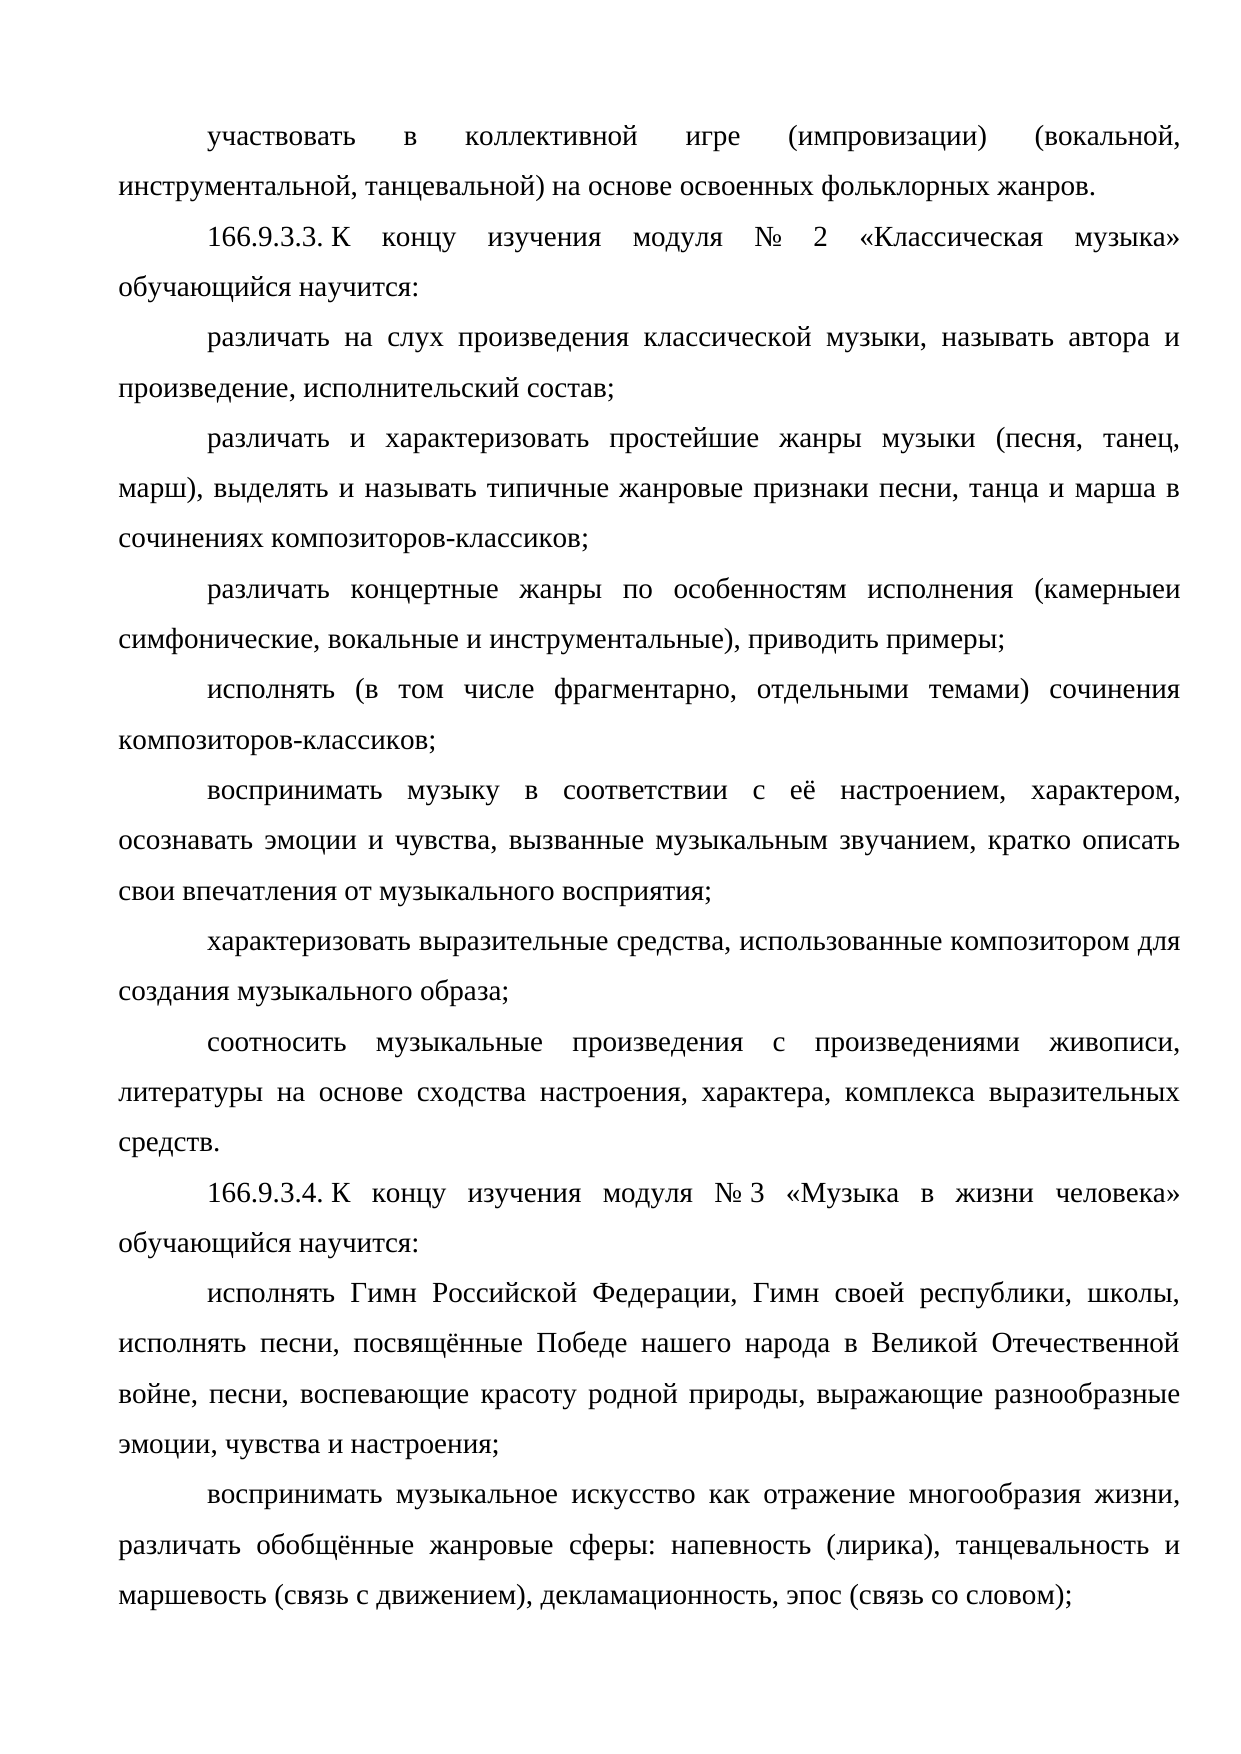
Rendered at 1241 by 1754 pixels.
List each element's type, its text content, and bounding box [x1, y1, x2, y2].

text различать на слух произведения классической музыки, называть автора и произведение, исполнительский состав; [118, 319, 1181, 403]
text участвовать в коллективной игре (импровизации) (вокальной, инструментальной, танцевальной) на основе освоенных фольклорных жанров. [118, 118, 1181, 202]
text 166.9.3.3. К концу изучения модуля № 2 «Классическая музыка» обучающийся научится: [118, 219, 1181, 303]
text 166.9.3.4. К концу изучения модуля № 3 «Музыка в жизни человека» обучающийся научится: [118, 1175, 1181, 1258]
text характеризовать выразительные средства, использованные композитором для создания музыкального образа; [118, 923, 1181, 1007]
text различать и характеризовать простейшие жанры музыки (песня, танец, марш), выделять и называть типичные жанровые признаки песни, танца и марша в сочинениях композиторов-классиков; [118, 420, 1181, 554]
text воспринимать музыкальное искусство как отражение многообразия жизни, различать обобщённые жанровые сферы: напевность (лирика), танцевальность и маршевость (связь с движением), декламационность, эпос (связь со словом); [118, 1477, 1181, 1611]
text исполнять Гимн Российской Федерации, Гимн своей республики, школы, исполнять песни, посвящённые Победе нашего народа в Великой Отечественной войне, песни, воспевающие красоту родной природы, выражающие разнообразные эмоции, чувства и настроения; [118, 1275, 1181, 1460]
text исполнять (в том числе фрагментарно, отдельными темами) сочинения композиторов-классиков; [118, 672, 1181, 755]
text различать концертные жанры по особенностям исполнения (камерныеи симфонические, вокальные и инструментальные), приводить примеры; [118, 571, 1181, 655]
text воспринимать музыку в соответствии с её настроением, характером, осознавать эмоции и чувства, вызванные музыкальным звучанием, кратко описать свои впечатления от музыкального восприятия; [118, 772, 1181, 906]
text соотносить музыкальные произведения с произведениями живописи, литературы на основе сходства настроения, характера, комплекса выразительных средств. [118, 1024, 1181, 1158]
